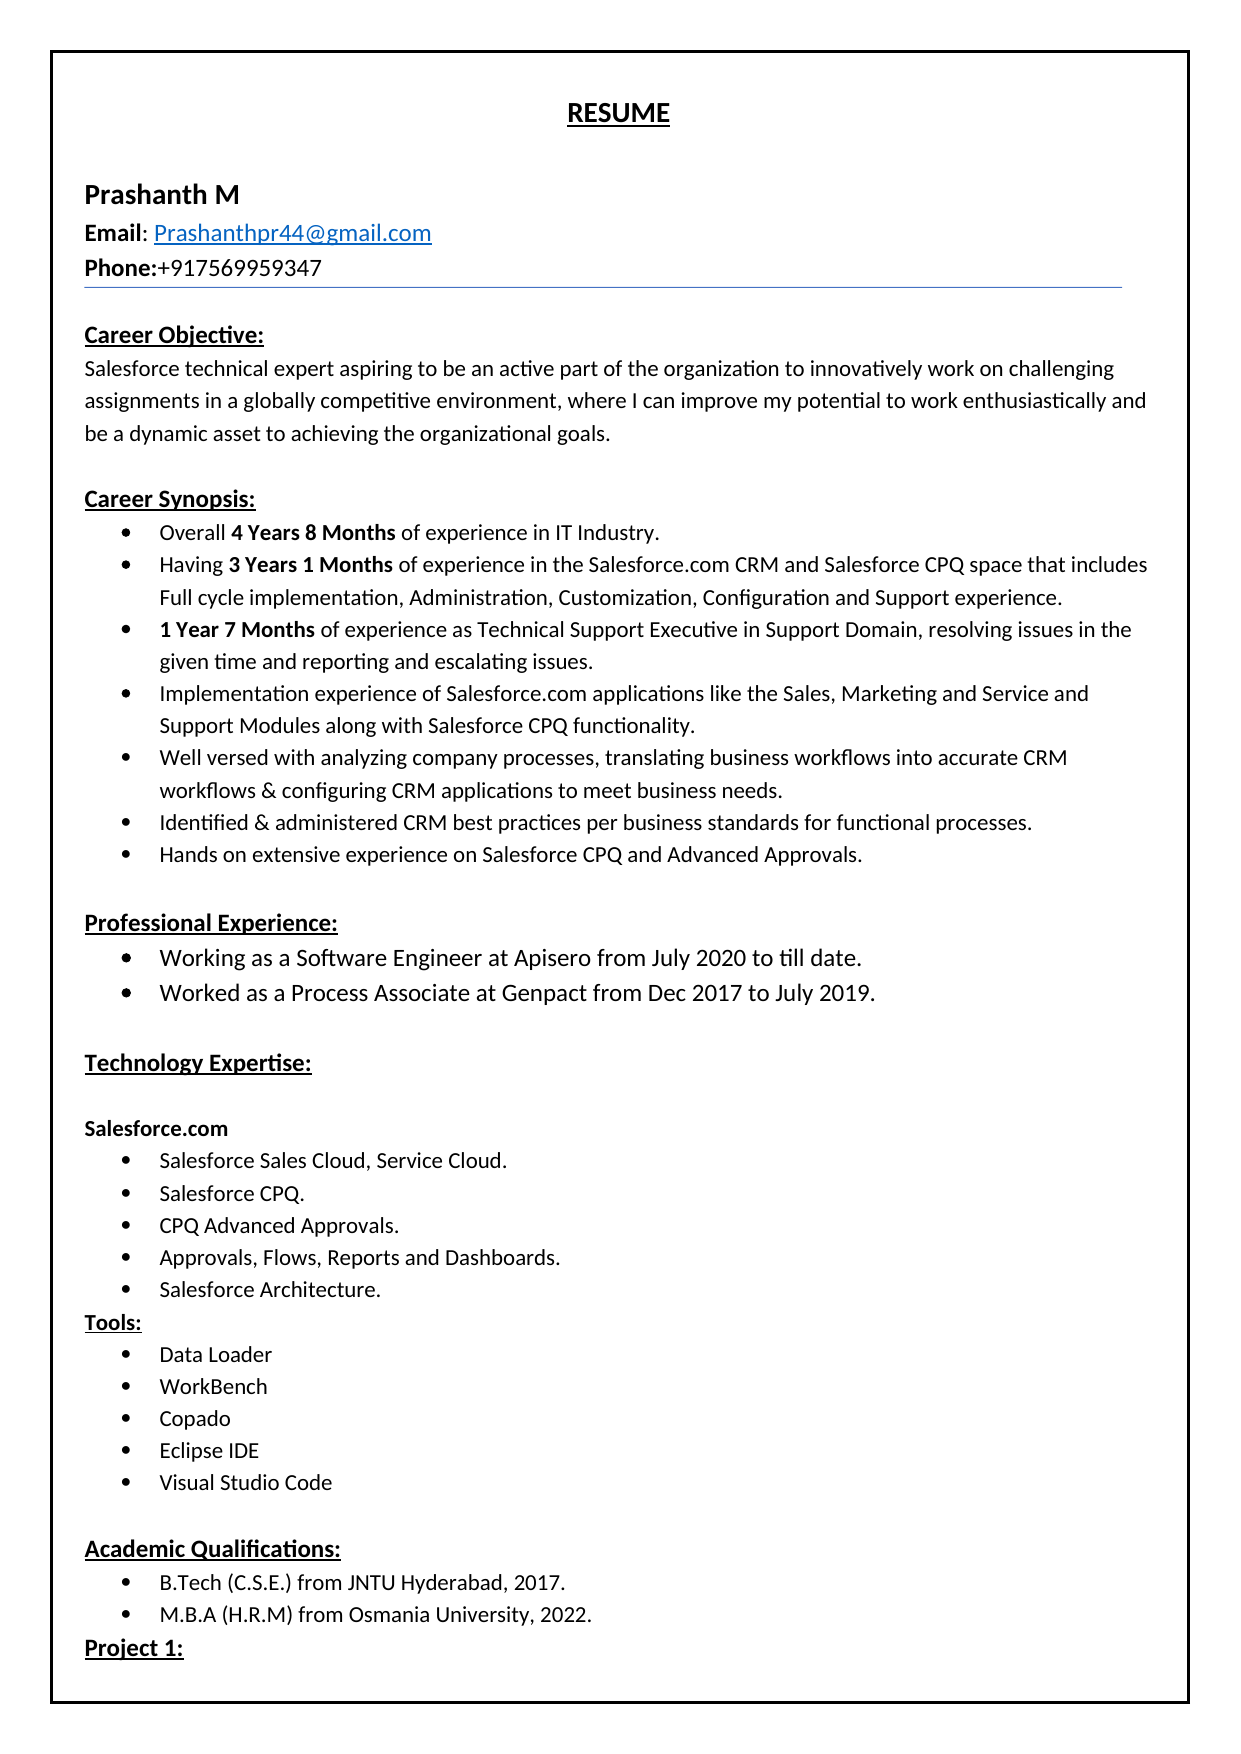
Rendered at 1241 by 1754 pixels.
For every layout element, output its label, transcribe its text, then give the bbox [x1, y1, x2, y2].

list Having 3 Years 1 Months of experience in the Salesforce.com CRM and Salesforce CPQ space that includes Full cycle implementation, Administration, Customization, Configuration and Support experience. [122, 550, 1153, 611]
text Professional Experience: [84, 907, 1153, 938]
text Phone:+917569959347 [84, 252, 1153, 283]
list 1 Year 7 Months of experience as Technical Support Executive in Support Domain, resolving issues in the given time and reporting and escalating issues. [122, 615, 1153, 675]
text Tools: [84, 1308, 1153, 1336]
list B.Tech (C.S.E.) from JNTU Hyderabad, 2017. [122, 1568, 1153, 1596]
list Salesforce Architecture. [122, 1275, 1153, 1303]
list Implementation experience of Salesforce.com applications like the Sales, Marketing and Service and Support Modules along with Salesforce CPQ functionality. [122, 679, 1153, 739]
list Identified & administered CRM best practices per business standards for functional processes. [122, 808, 1153, 836]
text Career Synopsis: [84, 483, 1153, 514]
text RESUME [84, 94, 1153, 130]
list Working as a Software Engineer at Apisero from July 2020 to till date. [122, 942, 1153, 973]
text Technology Expertise: [84, 1047, 1153, 1078]
text Academic Qualifications: [84, 1533, 1153, 1563]
list CPQ Advanced Approvals. [122, 1211, 1153, 1239]
list Overall 4 Years 8 Months of experience in IT Industry. [122, 518, 1153, 546]
text Career Objective: [84, 319, 1153, 350]
list Salesforce CPQ. [122, 1179, 1153, 1207]
text Project 1: [84, 1632, 1153, 1663]
text Salesforce technical expert aspiring to be an active part of the organization to innovatively work on challenging assignments in a globally competitive environment, where I can improve my potential to work enthusiastically and be a dynamic asset to achieving the organizational goals. [84, 354, 1153, 447]
list Well versed with analyzing company processes, translating business workflows into accurate CRM workflows & configuring CRM applications to meet business needs. [122, 743, 1153, 804]
list Hands on extensive experience on Salesforce CPQ and Advanced Approvals. [122, 840, 1153, 868]
list Worked as a Process Associate at Genpact from Dec 2017 to July 2019. [122, 977, 1153, 1008]
text Email: Prashanthpr44@gmail.com [84, 217, 1153, 248]
list Salesforce Sales Cloud, Service Cloud. [122, 1147, 1153, 1175]
list Copado [122, 1404, 1153, 1432]
list Approvals, Flows, Reports and Dashboards. [122, 1243, 1153, 1271]
list Eclipse IDE [122, 1436, 1153, 1464]
list M.B.A (H.R.M) from Osmania University, 2022. [122, 1600, 1153, 1628]
list Data Loader [122, 1340, 1153, 1368]
text Salesforce.com [84, 1114, 1153, 1142]
list Visual Studio Code [122, 1468, 1153, 1497]
text Prashanth M [84, 176, 1153, 212]
list WorkBench [122, 1372, 1153, 1400]
